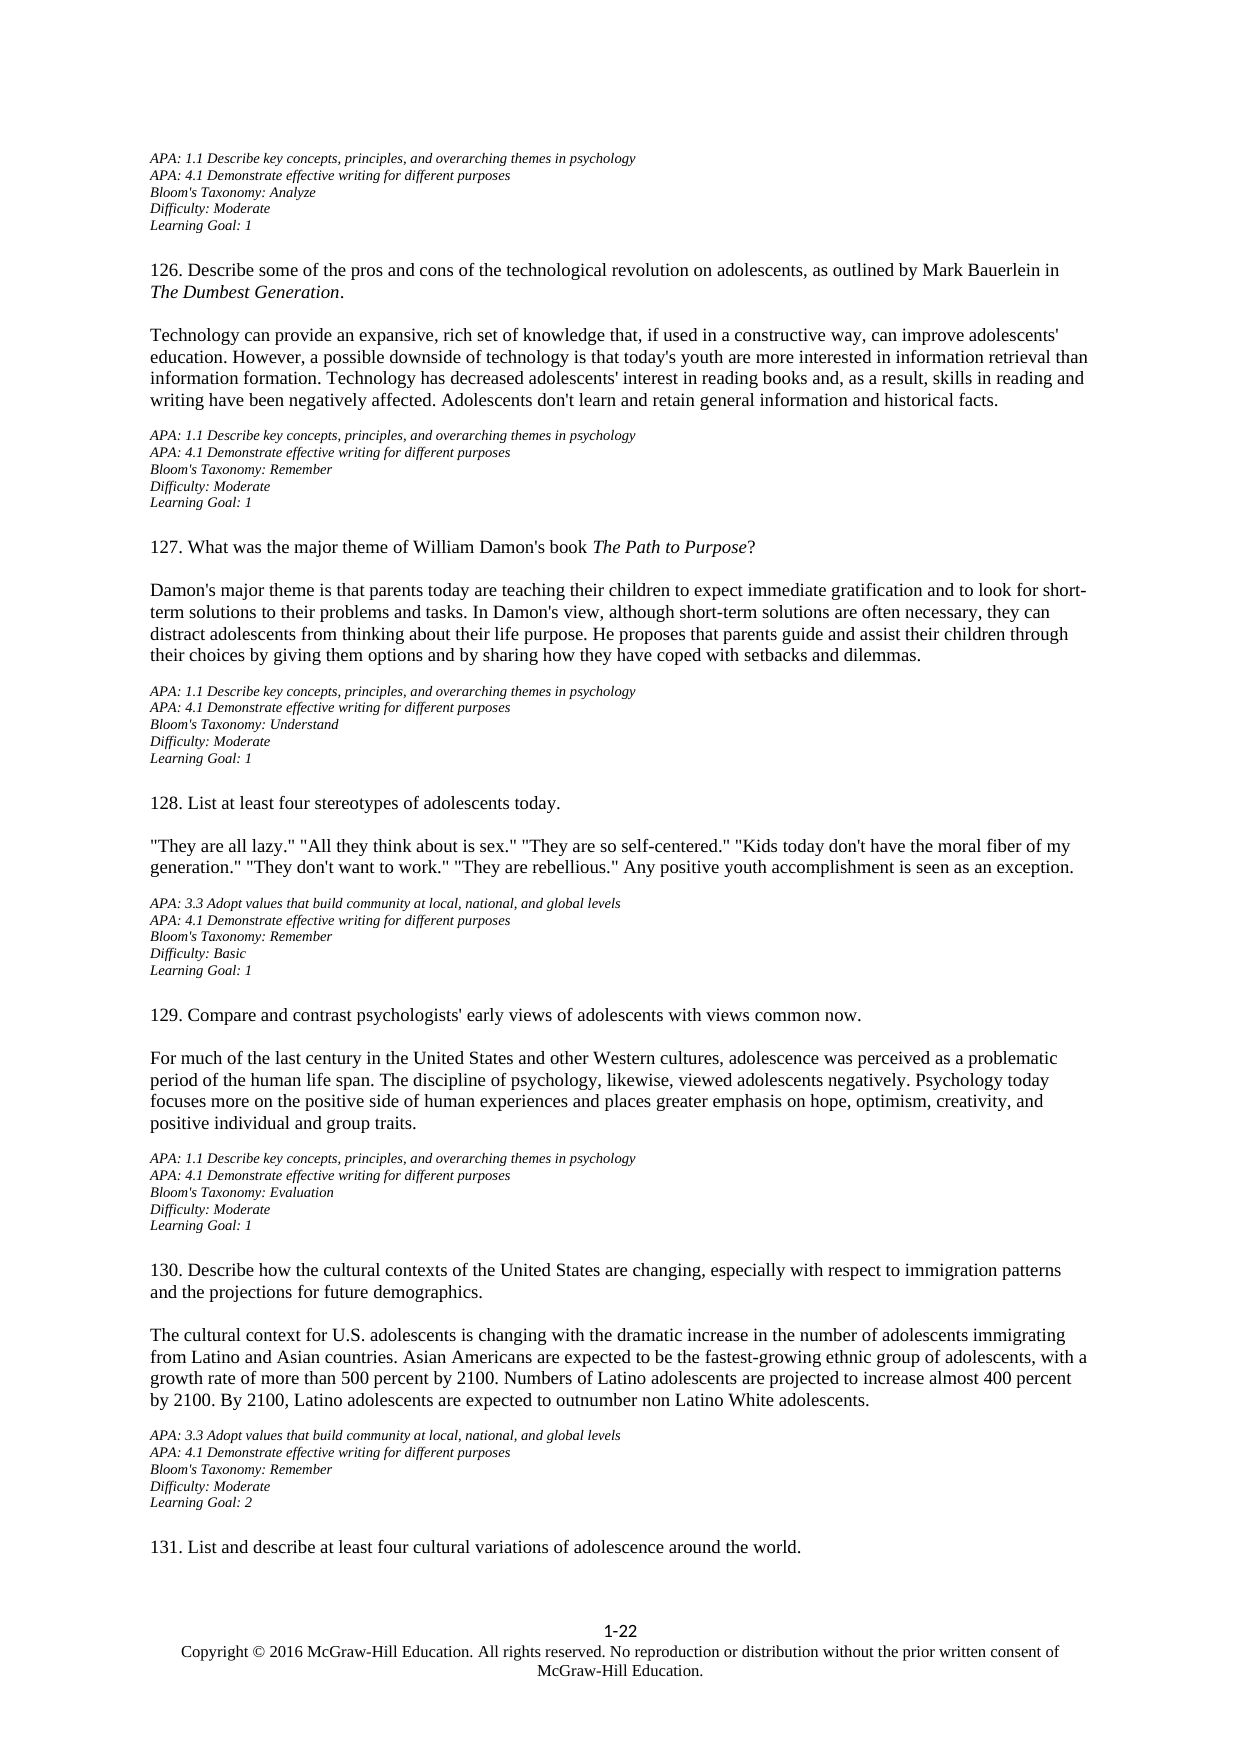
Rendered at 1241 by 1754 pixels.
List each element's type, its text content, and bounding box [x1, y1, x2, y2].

text APA: 4.1 Demonstrate effective writing for different purposes [150, 1167, 1090, 1184]
text APA: 1.1 Describe key concepts, principles, and overarching themes in psychology [150, 427, 1090, 444]
text The cultural context for U.S. adolescents is changing with the dramatic increase in the number of adolescents immigrating from Latino and Asian countries. Asian Americans are expected to be the fastest-growing ethnic group of adolescents, with a growth rate of more than 500 percent by 2100. Numbers of Latino adolescents are projected to increase almost 400 percent by 2100. By 2100, Latino adolescents are expected to outnumber non Latino White adolescents. [150, 1324, 1090, 1410]
text Difficulty: Basic [150, 945, 1090, 962]
text Learning Goal: 1 [150, 749, 1090, 792]
text 129. Compare and contrast psychologists' early views of adolescents with views common now. [150, 1004, 1090, 1026]
text Difficulty: Moderate [150, 477, 1090, 494]
text APA: 4.1 Demonstrate effective writing for different purposes [150, 167, 1090, 183]
text Learning Goal: 1 [150, 962, 1090, 1004]
text 130. Describe how the cultural contexts of the United States are changing, especially with respect to immigration patterns and the projections for future demographics. [150, 1259, 1090, 1302]
text APA: 1.1 Describe key concepts, principles, and overarching themes in psychology [150, 682, 1090, 699]
text Bloom's Taxonomy: Remember [150, 461, 1090, 477]
text Difficulty: Moderate [150, 1200, 1090, 1217]
text Bloom's Taxonomy: Remember [150, 928, 1090, 945]
text Bloom's Taxonomy: Evaluation [150, 1184, 1090, 1200]
text For much of the last century in the United States and other Western cultures, adolescence was perceived as a problematic period of the human life span. The discipline of psychology, likewise, viewed adolescents negatively. Psychology today focuses more on the positive side of human experiences and places greater emphasis on hope, optimism, creativity, and positive individual and group traits. [150, 1047, 1090, 1133]
text 131. List and describe at least four cultural variations of adolescence around the world. [150, 1536, 1090, 1558]
text Bloom's Taxonomy: Analyze [150, 183, 1090, 200]
text APA: 4.1 Demonstrate effective writing for different purposes [150, 444, 1090, 461]
text Bloom's Taxonomy: Remember [150, 1461, 1090, 1477]
text Learning Goal: 1 [150, 1217, 1090, 1259]
text "They are all lazy." "All they think about is sex." "They are so self-centered." "Kids today don't have the moral fiber of my generation." "They don't want to work." "They are rebellious." Any positive youth accomplishment is seen as an exception. [150, 835, 1090, 878]
text Learning Goal: 2 [150, 1494, 1090, 1536]
text APA: 3.3 Adopt values that build community at local, national, and global levels [150, 895, 1090, 911]
text Damon's major theme is that parents today are teaching their children to expect immediate gratification and to look for short-term solutions to their problems and tasks. In Damon's view, although short-term solutions are often necessary, they can distract adolescents from thinking about their life purpose. He proposes that parents guide and assist their children through their choices by giving them options and by sharing how they have coped with setbacks and dilemmas. [150, 579, 1090, 666]
text Difficulty: Moderate [150, 733, 1090, 749]
text Learning Goal: 1 [150, 494, 1090, 536]
text 126. Describe some of the pros and cons of the technological revolution on adolescents, as outlined by Mark Bauerlein in The Dumbest Generation. [150, 259, 1090, 302]
text APA: 4.1 Demonstrate effective writing for different purposes [150, 911, 1090, 928]
text 128. List at least four stereotypes of adolescents today. [150, 792, 1090, 813]
text 127. What was the major theme of William Damon's book The Path to Purpose? [150, 536, 1090, 558]
text APA: 1.1 Describe key concepts, principles, and overarching themes in psychology [150, 1150, 1090, 1167]
text Difficulty: Moderate [150, 200, 1090, 217]
text Difficulty: Moderate [150, 1477, 1090, 1494]
text Learning Goal: 1 [150, 217, 1090, 259]
text APA: 4.1 Demonstrate effective writing for different purposes [150, 1444, 1090, 1461]
text APA: 1.1 Describe key concepts, principles, and overarching themes in psychology [150, 150, 1090, 167]
text APA: 3.3 Adopt values that build community at local, national, and global levels [150, 1427, 1090, 1444]
text Technology can provide an expansive, rich set of knowledge that, if used in a constructive way, can improve adolescents' education. However, a possible downside of technology is that today's youth are more interested in information retrieval than information formation. Technology has decreased adolescents' interest in reading books and, as a result, skills in reading and writing have been negatively affected. Adolescents don't learn and retain general information and historical facts. [150, 324, 1090, 410]
text Bloom's Taxonomy: Understand [150, 716, 1090, 733]
text APA: 4.1 Demonstrate effective writing for different purposes [150, 699, 1090, 716]
